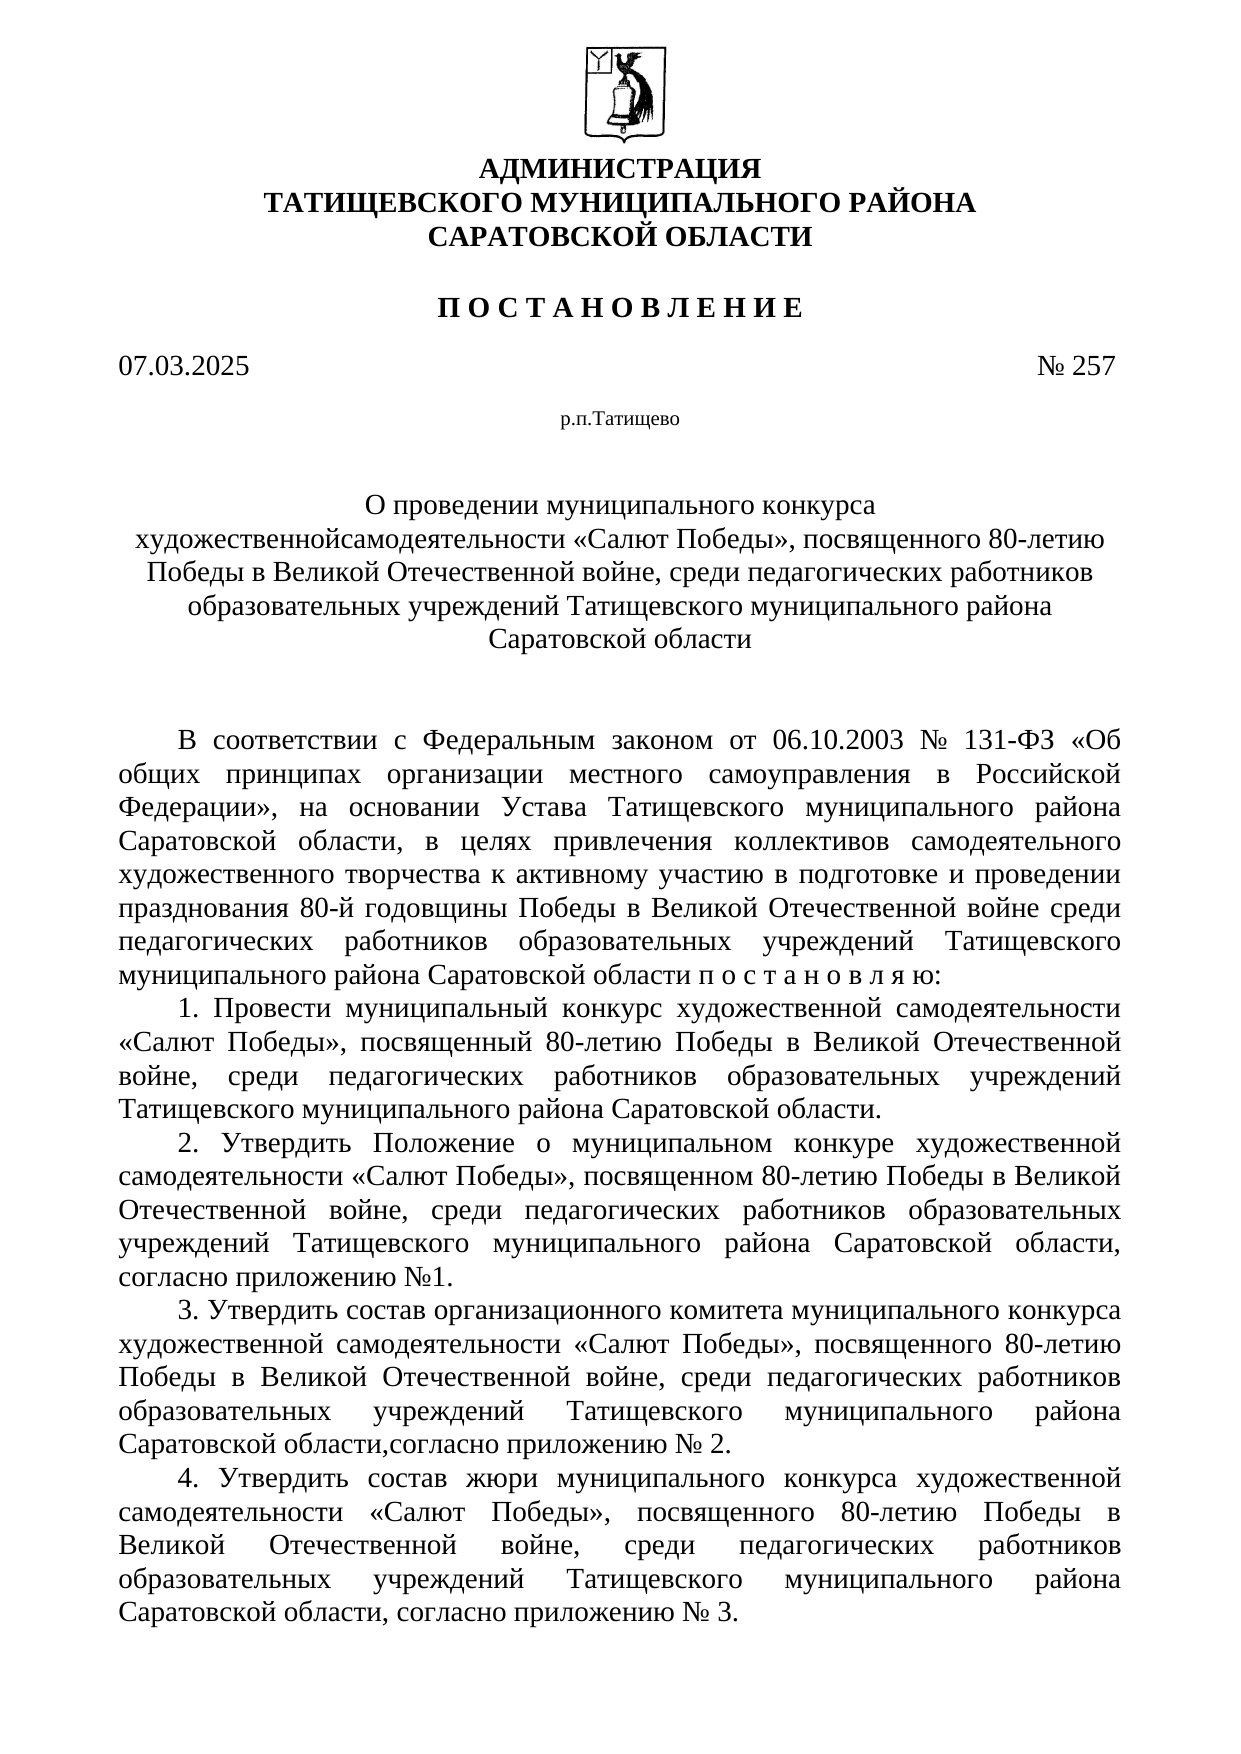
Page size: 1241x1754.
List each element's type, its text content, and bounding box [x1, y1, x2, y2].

text 4. Утвердить состав жюри муниципального конкурса художественной самодеятельности «Салют Победы», посвященного 80-летию Победы в Великой Отечественной войне, среди педагогических работников образовательных учреждений Татищевского муниципального района Саратовской области, согласно приложению № 3. [118, 1460, 1122, 1628]
text 3. Утвердить состав организационного комитета муниципального конкурса художественной самодеятельности «Салют Победы», посвященного 80-летию Победы в Великой Отечественной войне, среди педагогических работников образовательных учреждений Татищевского муниципального района Саратовской области,согласно приложению № 2. [118, 1292, 1122, 1460]
text П О С Т А Н О В Л Е Н И Е [118, 291, 1122, 324]
text САРАТОВСКОЙ ОБЛАСТИ [118, 219, 1122, 252]
text АДМИНИСТРАЦИЯ [118, 152, 1122, 185]
text 07.03.2025 № 257 [118, 348, 1122, 382]
text художественнойсамодеятельности «Салют Победы», посвященного 80-летию Победы в Великой Отечественной войне, среди педагогических работников образовательных учреждений Татищевского муниципального района Саратовской области [118, 521, 1122, 655]
text ТАТИЩЕВСКОГО МУНИЦИПАЛЬНОГО РАЙОНА [118, 185, 1122, 219]
text 1. Провести муниципальный конкурс художественной самодеятельности «Салют Победы», посвященный 80-летию Победы в Великой Отечественной войне, среди педагогических работников образовательных учреждений Татищевского муниципального района Саратовской области. [118, 991, 1122, 1125]
text 2. Утвердить Положение о муниципальном конкуре художественной самодеятельности «Салют Победы», посвященном 80-летию Победы в Великой Отечественной войне, среди педагогических работников образовательных учреждений Татищевского муниципального района Саратовской области, согласно приложению №1. [118, 1125, 1122, 1292]
picture [582, 41, 675, 148]
text В соответствии с Федеральным законом от 06.10.2003 № 131-ФЗ «Об общих принципах организации местного самоуправления в Российской Федерации», на основании Устава Татищевского муниципального района Саратовской области, в целях привлечения коллективов самодеятельного художественного творчества к активному участию в подготовке и проведении празднования 80-й годовщины Победы в Великой Отечественной войне среди педагогических работников образовательных учреждений Татищевского муниципального района Саратовской области п о с т а н о в л я ю: [118, 722, 1122, 991]
text О проведении муниципального конкурса [118, 487, 1122, 521]
text р.п.Татищево [118, 406, 1122, 430]
